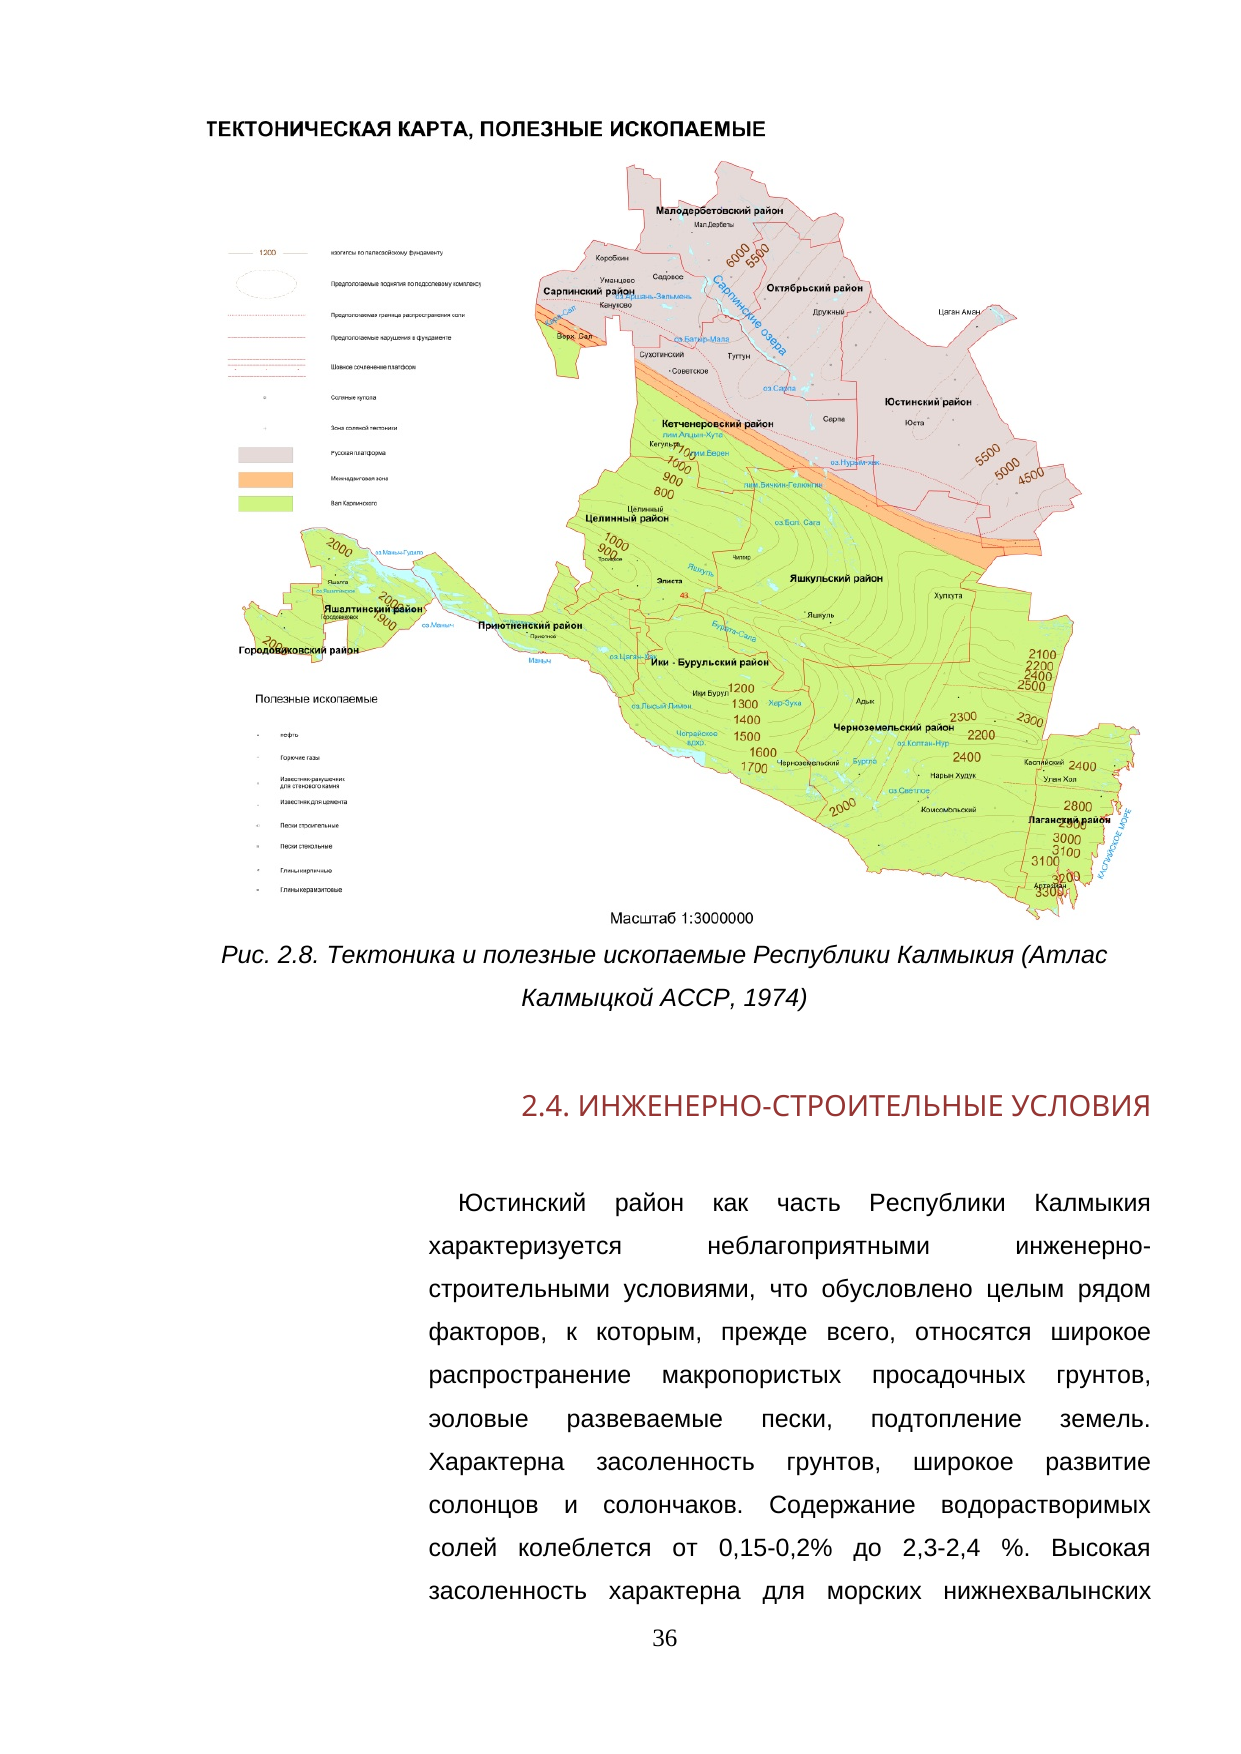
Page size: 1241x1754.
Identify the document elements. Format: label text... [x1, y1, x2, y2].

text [428, 1188, 1152, 1605]
subtitle 2.4. Инженерно-строительные условия [177, 1085, 1152, 1125]
text Рис. 2.8. Тектоника и полезные ископаемые Республики Калмыкия (Атлас Калмыцкой АССР, 1974) [177, 940, 1152, 1012]
picture [206, 118, 1141, 926]
